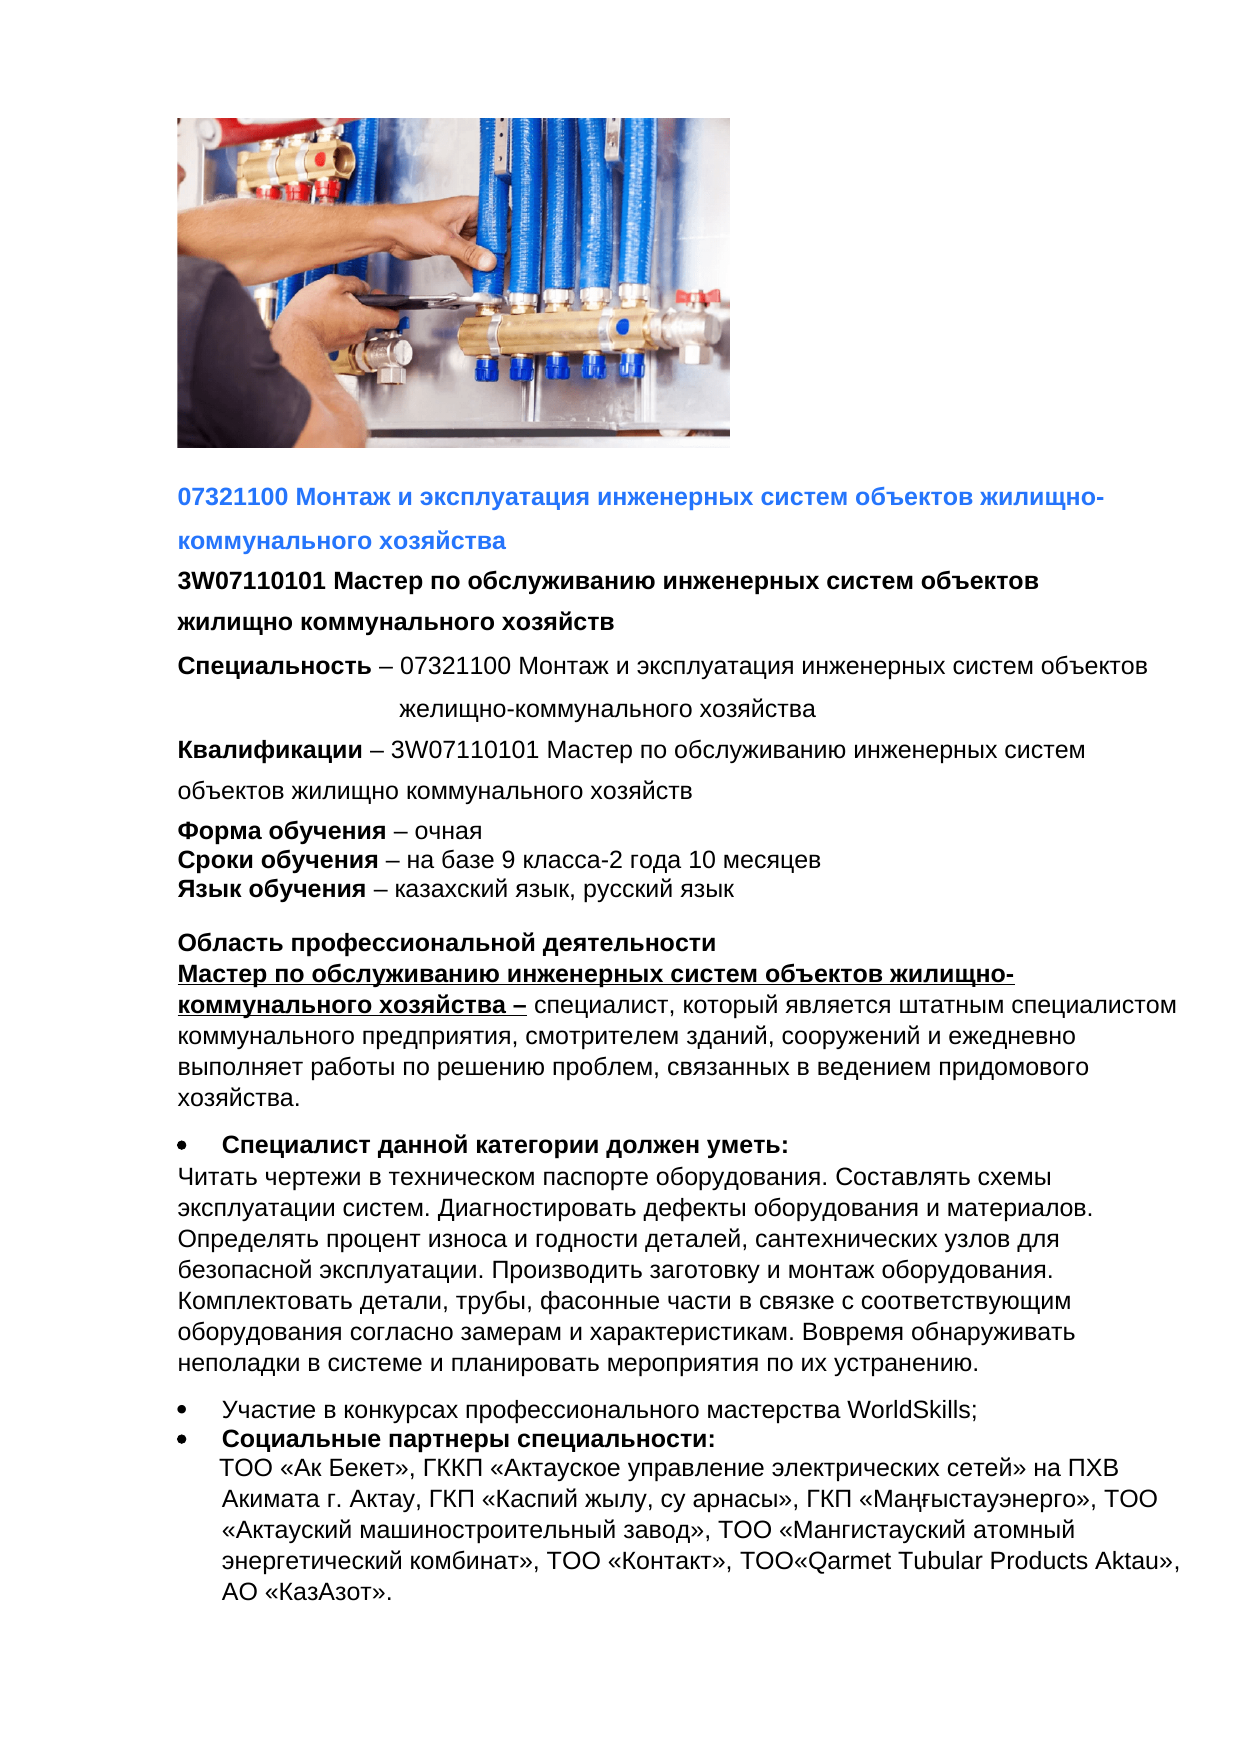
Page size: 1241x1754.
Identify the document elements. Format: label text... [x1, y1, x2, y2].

text ТОО «Ак Бекет», ГККП «Актауское управление электрических сетей» на ПХВ Акимата г. Актау, ГКП «Каспий жылу, су арнасы», ГКП «Маңғыстауэнерго», ТОО «Актауский машиностроительный завод», ТОО «Мангистауский атомный энергетический комбинат», ТОО «Контакт», ТОО«Qarmet Tubular Products Aktau», АО «КазАзот». [177, 1453, 1181, 1606]
text Специальность – 07321100 Монтаж и эксплуатация инженерных систем объектов [177, 636, 1181, 679]
text 3W07110101 Мастер по обслуживанию инженерных систем объектов жилищно коммунального хозяйств [177, 554, 1152, 636]
picture [177, 118, 730, 448]
text Мастер по обслуживанию инженерных систем объектов жилищно-коммунального хозяйства – специалист, который является штатным специалистом коммунального предприятия, смотрителем зданий, сооружений и ежедневно выполняет работы по решению проблем, связанных в ведением придомового хозяйства. [177, 958, 1181, 1111]
text Форма обучения – очная [177, 804, 1152, 845]
text желищно-коммунального хозяйства [177, 679, 1181, 723]
text Язык обучения – казахский язык, русский язык [177, 874, 1152, 902]
list Социальные партнеры специальности: [177, 1424, 1181, 1453]
text Читать чертежи в техническом паспорте оборудования. Составлять схемы эксплуатации систем. Диагностировать дефекты оборудования и материалов. Определять процент износа и годности деталей, сантехнических узлов для безопасной эксплуатации. Производить заготовку и монтаж оборудования. Комплектовать детали, трубы, фасонные части в связке с соответствующим оборудования согласно замерам и характеристикам. Вовремя обнаруживать неполадки в системе и планировать мероприятия по их устранению. [177, 1162, 1152, 1377]
text 07321100 Монтаж и эксплуатация инженерных систем объектов жилищно-коммунального хозяйства [177, 467, 1181, 554]
text Квалификации – 3W07110101 Мастер по обслуживанию инженерных систем объектов жилищно коммунального хозяйств [177, 723, 1181, 804]
list Участие в конкурсах профессионального мастерства WorldSkills; [177, 1396, 1181, 1424]
text Область профессиональной деятельности [177, 927, 1152, 956]
list Специалист данной категории должен уметь: [177, 1130, 1152, 1159]
text Сроки обучения – на базе 9 класса-2 года 10 месяцев [177, 845, 1167, 874]
